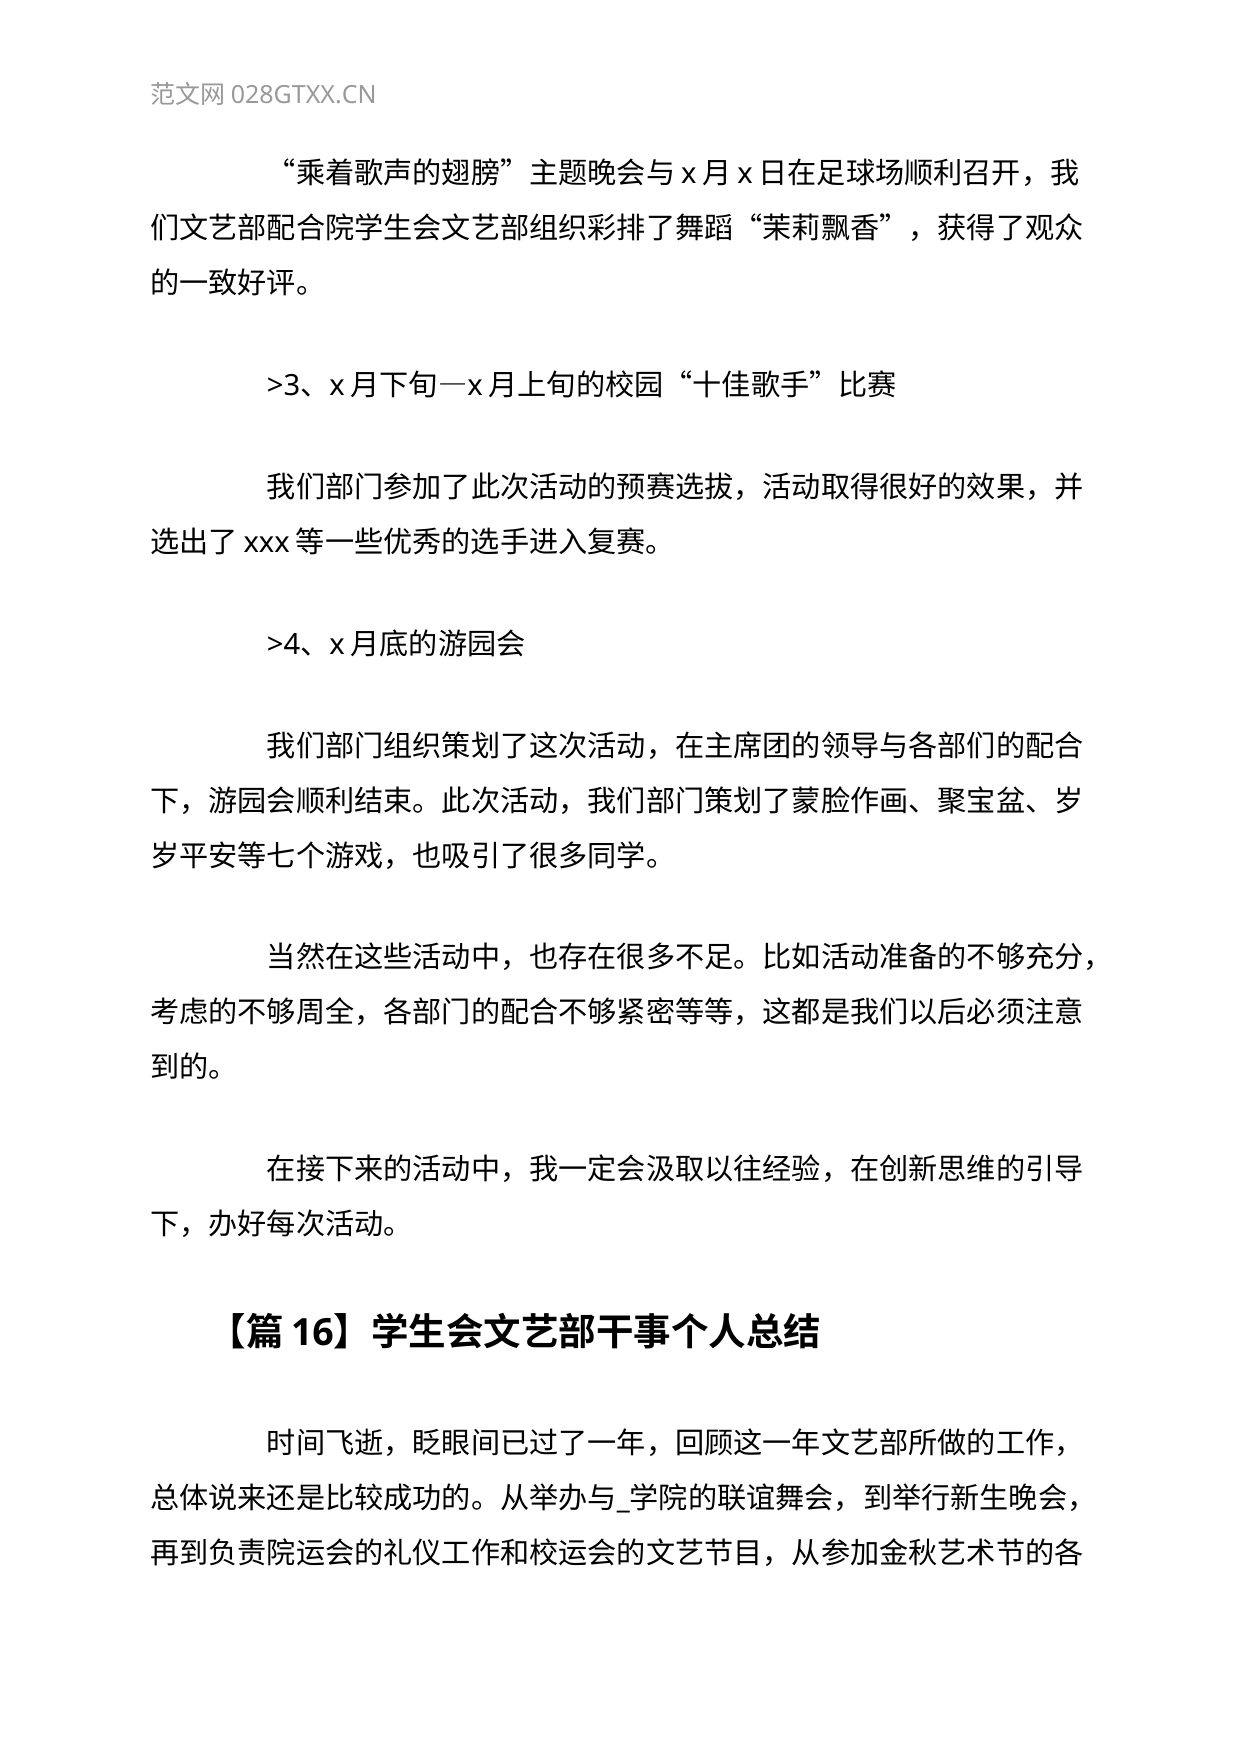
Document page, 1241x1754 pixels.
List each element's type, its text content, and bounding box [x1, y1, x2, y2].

text “乘着歌声的翅膀”主题晚会与x月x日在足球场顺利召开，我们文艺部配合院学生会文艺部组织彩排了舞蹈“茉莉飘香”，获得了观众的一致好评。 [150, 150, 1090, 302]
text 当然在这些活动中，也存在很多不足。比如活动准备的不够充分，考虑的不够周全，各部门的配合不够紧密等等，这都是我们以后必须注意到的。 [150, 934, 1090, 1086]
text 【篇16】学生会文艺部干事个人总结 [150, 1302, 1090, 1357]
text >4、x月底的游园会 [150, 621, 1090, 663]
text >3、x月下旬—x月上旬的校园“十佳歌手”比赛 [150, 362, 1090, 404]
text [150, 1420, 1090, 1572]
text 我们部门组织策划了这次活动，在主席团的领导与各部们的配合下，游园会顺利结束。此次活动，我们部门策划了蒙脸作画、聚宝盆、岁岁平安等七个游戏，也吸引了很多同学。 [150, 722, 1090, 874]
text 在接下来的活动中，我一定会汲取以往经验，在创新思维的引导下，办好每次活动。 [150, 1146, 1090, 1243]
text 我们部门参加了此次活动的预赛选拔，活动取得很好的效果，并选出了xxx等一些优秀的选手进入复赛。 [150, 464, 1090, 561]
